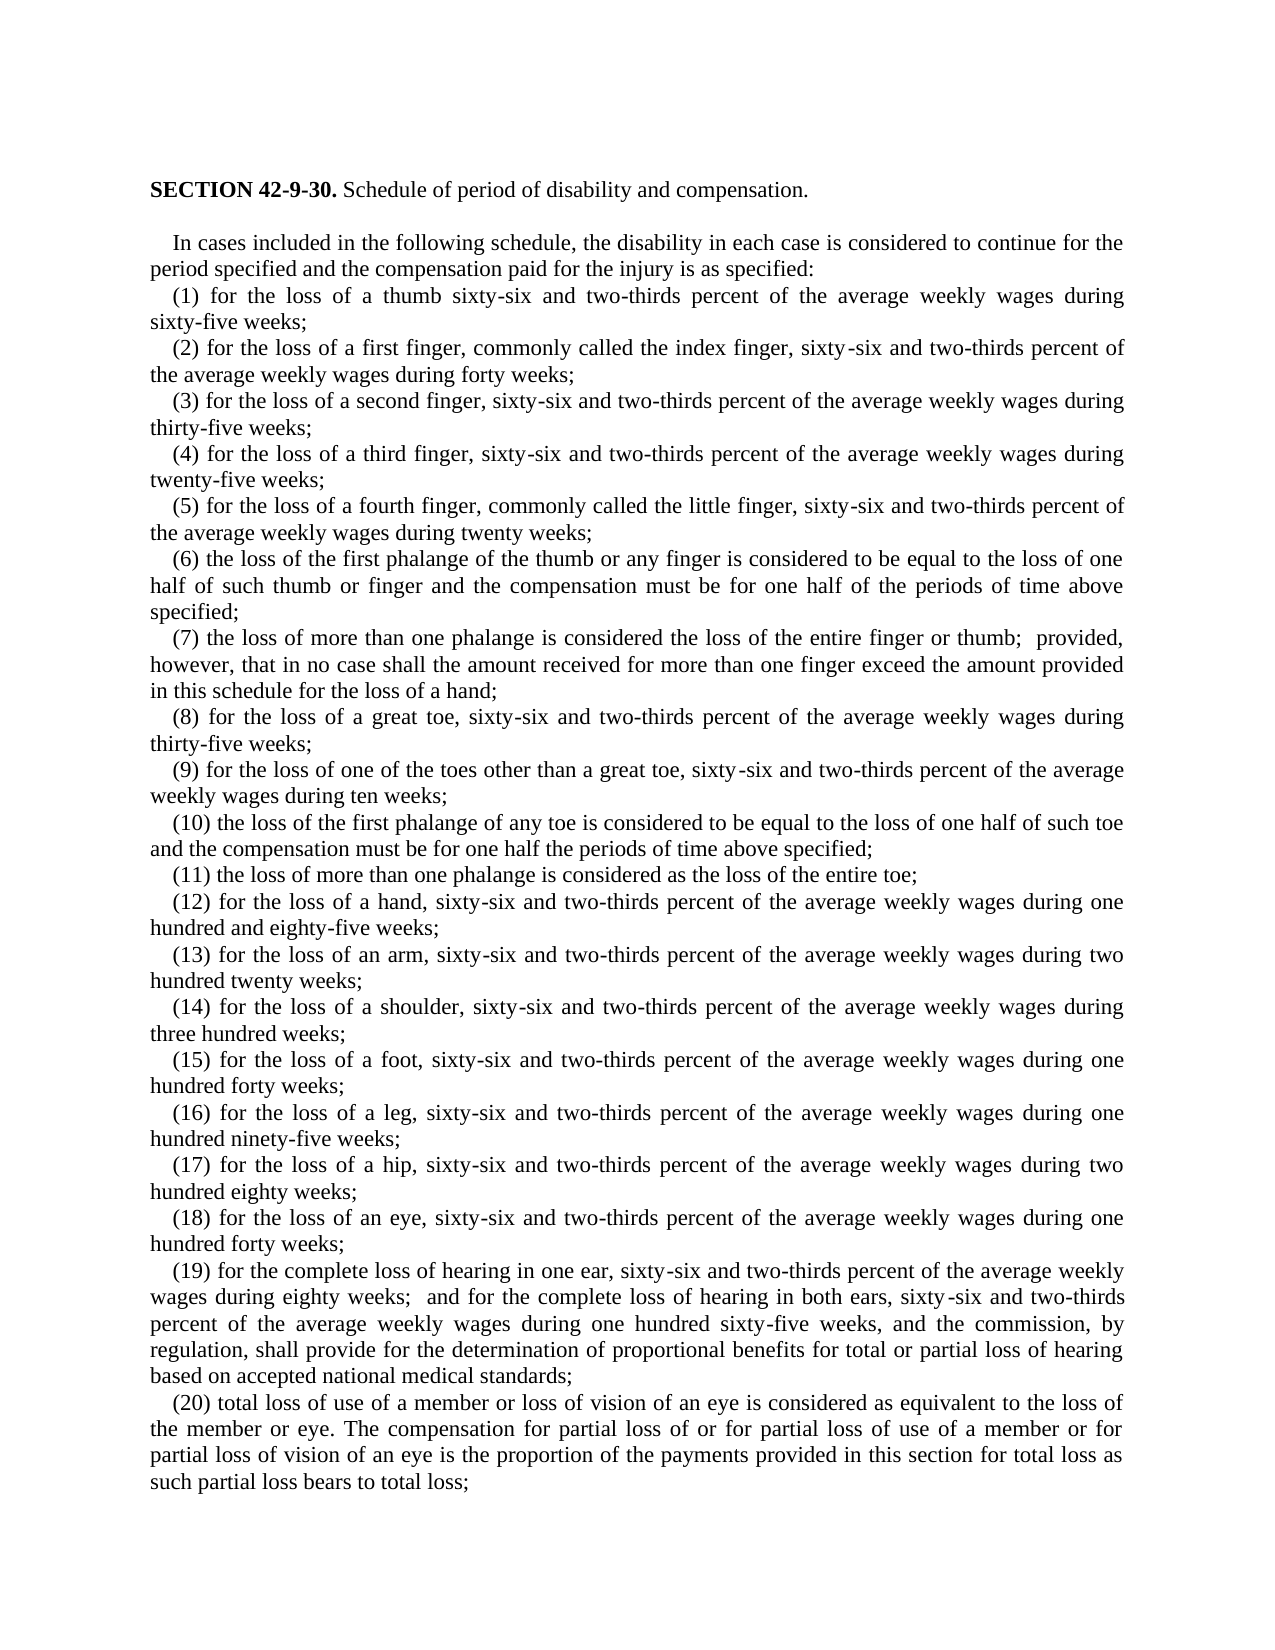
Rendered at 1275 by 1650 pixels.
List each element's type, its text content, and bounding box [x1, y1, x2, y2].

text (18) for the loss of an eye, sixty-six and two-thirds percent of the average weekly wages during one hundred forty weeks; [150, 1204, 1125, 1257]
text (4) for the loss of a third finger, sixty-six and two-thirds percent of the average weekly wages during twenty-five weeks; [150, 440, 1125, 493]
text (7) the loss of more than one phalange is considered the loss of the entire finger or thumb; provided, however, that in no case shall the amount received for more than one finger exceed the amount provided in this schedule for the loss of a hand; [150, 624, 1125, 703]
text (17) for the loss of a hip, sixty-six and two-thirds percent of the average weekly wages during two hundred eighty weeks; [150, 1151, 1125, 1204]
text (8) for the loss of a great toe, sixty-six and two-thirds percent of the average weekly wages during thirty-five weeks; [150, 703, 1125, 756]
text (6) the loss of the first phalange of the thumb or any finger is considered to be equal to the loss of one half of such thumb or finger and the compensation must be for one half of the periods of time above specified; [150, 545, 1125, 624]
text (20) total loss of use of a member or loss of vision of an eye is considered as equivalent to the loss of the member or eye. The compensation for partial loss of or for partial loss of use of a member or for partial loss of vision of an eye is the proportion of the payments provided in this section for total loss as such partial loss bears to total loss; [150, 1389, 1125, 1494]
text (15) for the loss of a foot, sixty-six and two-thirds percent of the average weekly wages during one hundred forty weeks; [150, 1046, 1125, 1099]
text (12) for the loss of a hand, sixty-six and two-thirds percent of the average weekly wages during one hundred and eighty-five weeks; [150, 888, 1125, 941]
text (19) for the complete loss of hearing in one ear, sixty-six and two-thirds percent of the average weekly wages during eighty weeks; and for the complete loss of hearing in both ears, sixty-six and two-thirds percent of the average weekly wages during one hundred sixty-five weeks, and the commission, by regulation, shall provide for the determination of proportional benefits for total or partial loss of hearing based on accepted national medical standards; [150, 1257, 1125, 1389]
text (5) for the loss of a fourth finger, commonly called the little finger, sixty-six and two-thirds percent of the average weekly wages during twenty weeks; [150, 493, 1125, 545]
text In cases included in the following schedule, the disability in each case is considered to continue for the period specified and the compensation paid for the injury is as specified: [150, 229, 1125, 282]
text (10) the loss of the first phalange of any toe is considered to be equal to the loss of one half of such toe and the compensation must be for one half the periods of time above specified; [150, 809, 1125, 862]
text (16) for the loss of a leg, sixty-six and two-thirds percent of the average weekly wages during one hundred ninety-five weeks; [150, 1099, 1125, 1151]
text (14) for the loss of a shoulder, sixty-six and two-thirds percent of the average weekly wages during three hundred weeks; [150, 993, 1125, 1046]
text (1) for the loss of a thumb sixty-six and two-thirds percent of the average weekly wages during sixty-five weeks; [150, 282, 1125, 334]
text (11) the loss of more than one phalange is considered as the loss of the entire toe; [150, 862, 1125, 888]
text (13) for the loss of an arm, sixty-six and two-thirds percent of the average weekly wages during two hundred twenty weeks; [150, 941, 1125, 993]
text SECTION 42-9-30. Schedule of period of disability and compensation. [150, 176, 1125, 203]
text (9) for the loss of one of the toes other than a great toe, sixty-six and two-thirds percent of the average weekly wages during ten weeks; [150, 756, 1125, 809]
text (3) for the loss of a second finger, sixty-six and two-thirds percent of the average weekly wages during thirty-five weeks; [150, 387, 1125, 440]
text (2) for the loss of a first finger, commonly called the index finger, sixty-six and two-thirds percent of the average weekly wages during forty weeks; [150, 334, 1125, 387]
